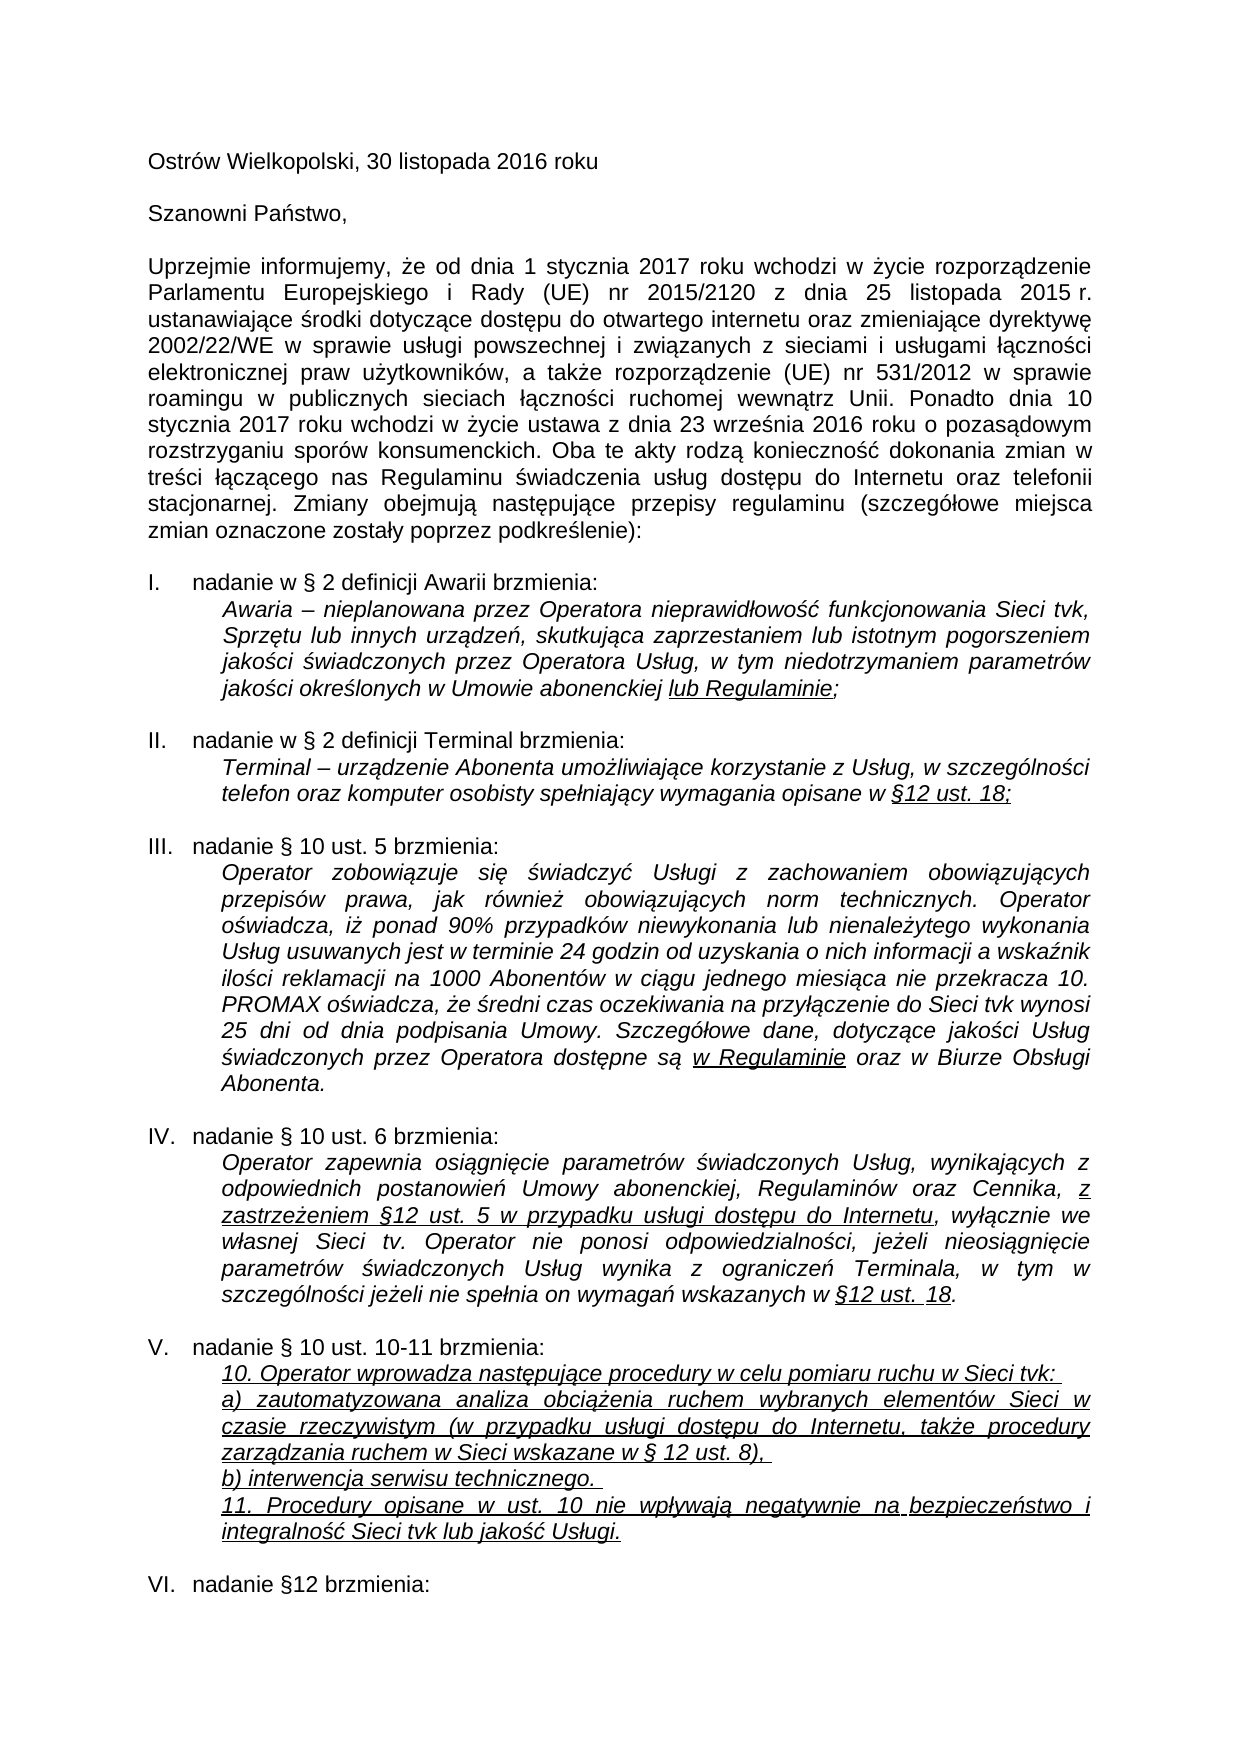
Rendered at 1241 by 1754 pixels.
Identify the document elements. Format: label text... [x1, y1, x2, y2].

list nadanie w § 2 definicji Terminal brzmienia: [148, 727, 1093, 754]
list Terminal – urządzenie Abonenta umożliwiające korzystanie z Usług, w szczególności telefon oraz komputer osobisty spełniający wymagania opisane w §12 ust. 18; [221, 754, 1093, 806]
list Operator zobowiązuje się świadczyć Usługi z zachowaniem obowiązujących przepisów prawa, jak również obowiązujących norm technicznych. Operator oświadcza, iż ponad 90% przypadków niewykonania lub nienależytego wykonania Usług usuwanych jest w terminie 24 godzin od uzyskania o nich informacji a wskaźnik ilości reklamacji na 1000 Abonentów w ciągu jednego miesiąca nie przekracza 10. PROMAX oświadcza, że średni czas oczekiwania na przyłączenie do Sieci tvk wynosi 25 dni od dnia podpisania Umowy. Szczegółowe dane, dotyczące jakości Usług świadczonych przez Operatora dostępne są w Regulaminie oraz w Biurze Obsługi Abonenta. [221, 859, 1093, 1096]
list nadanie § 10 ust. 5 brzmienia: [148, 833, 1093, 859]
list nadanie w § 2 definicji Awarii brzmienia: [148, 569, 1093, 596]
text Ostrów Wielkopolski, 30 listopada 2016 roku [148, 148, 1093, 174]
list Operator zapewnia osiągnięcie parametrów świadczonych Usług, wynikających z odpowiednich postanowień Umowy abonenckiej, Regulaminów oraz Cennika, z zastrzeżeniem §12 ust. 5 w przypadku usługi dostępu do Internetu, wyłącznie we własnej Sieci tv. Operator nie ponosi odpowiedzialności, jeżeli nieosiągnięcie parametrów świadczonych Usług wynika z ograniczeń Terminala, w tym w szczególności jeżeli nie spełnia on wymagań wskazanych w §12 ust. 18. [221, 1149, 1093, 1307]
list Awaria – nieplanowana przez Operatora nieprawidłowość funkcjonowania Sieci tvk, Sprzętu lub innych urządzeń, skutkująca zaprzestaniem lub istotnym pogorszeniem jakości świadczonych przez Operatora Usług, w tym niedotrzymaniem parametrów jakości określonych w Umowie abonenckiej lub Regulaminie; [223, 596, 1093, 701]
list nadanie § 10 ust. 10-11 brzmienia: [148, 1333, 1093, 1360]
text a) zautomatyzowana analiza obciążenia ruchem wybranych elementów Sieci w czasie rzeczywistym (w przypadku usługi dostępu do Internetu, także procedury zarządzania ruchem w Sieci wskazane w § 12 ust. 8), [221, 1386, 1093, 1465]
text 11. Procedury opisane w ust. 10 nie wpływają negatywnie na bezpieczeństwo i integralność Sieci tvk lub jakość Usługi. [221, 1492, 1093, 1544]
list nadanie § 10 ust. 6 brzmienia: [148, 1123, 1093, 1149]
text b) interwencja serwisu technicznego. [221, 1465, 1093, 1492]
text Szanowni Państwo, [148, 200, 1093, 227]
list nadanie §12 brzmienia: [148, 1571, 1093, 1597]
text 10. Operator wprowadza następujące procedury w celu pomiaru ruchu w Sieci tvk: [221, 1360, 1093, 1386]
text Uprzejmie informujemy, że od dnia 1 stycznia 2017 roku wchodzi w życie rozporządzenie Parlamentu Europejskiego i Rady (UE) nr 2015/2120 z dnia 25 listopada 2015 r. ustanawiające środki dotyczące dostępu do otwartego internetu oraz zmieniające dyrektywę 2002/22/WE w sprawie usługi powszechnej i związanych z sieciami i usługami łączności elektronicznej praw użytkowników, a także rozporządzenie (UE) nr 531/2012 w sprawie roamingu w publicznych sieciach łączności ruchomej wewnątrz Unii. Ponadto dnia 10 stycznia 2017 roku wchodzi w życie ustawa z dnia 23 września 2016 roku o pozasądowym rozstrzyganiu sporów konsumenckich. Oba te akty rodzą konieczność dokonania zmian w treści łączącego nas Regulaminu świadczenia usług dostępu do Internetu oraz telefonii stacjonarnej. Zmiany obejmują następujące przepisy regulaminu (szczegółowe miejsca zmian oznaczone zostały poprzez podkreślenie): [148, 253, 1093, 543]
